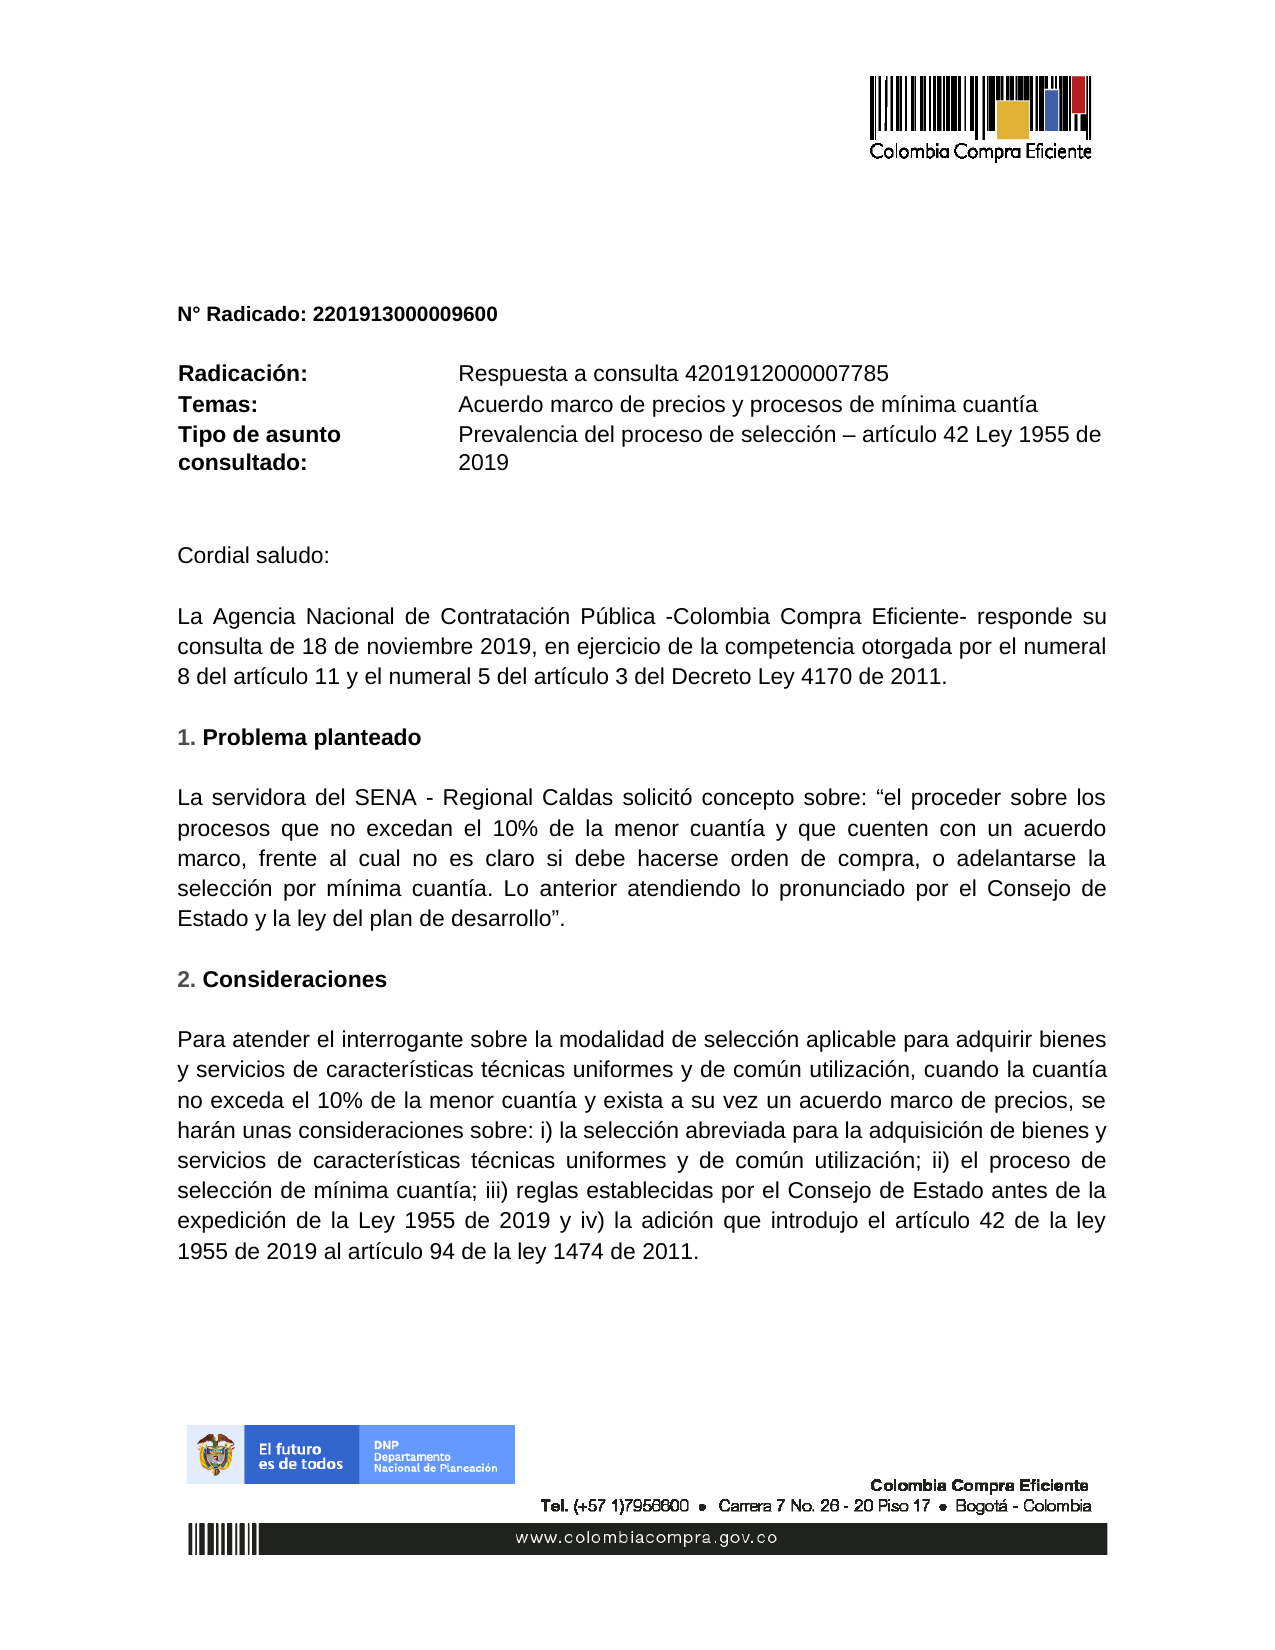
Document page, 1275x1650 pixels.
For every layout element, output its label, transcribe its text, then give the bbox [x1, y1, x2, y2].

table_header Respuesta a consulta 4201912000007785 [400, 361, 1129, 389]
table_header Radicación: [157, 361, 399, 389]
text Para atender el interrogante sobre la modalidad de selección aplicable para adquirir bienes y servicios de características técnicas uniformes y de común utilización, cuando la cuantía no exceda el 10% de la menor cuantía y exista a su vez un acuerdo marco de precios, se harán unas consideraciones sobre: i) la selección abreviada para la adquisición de bienes y servicios de características técnicas uniformes y de común utilización; ii) el proceso de selección de mínima cuantía; iii) reglas establecidas por el Consejo de Estado antes de la expedición de la Ley 1955 de 2019 y iv) la adición que introdujo el artículo 42 de la ley 1955 de 2019 al artículo 94 de la ley 1474 de 2011. [177, 1026, 1108, 1264]
table_cell Prevalencia del proceso de selección – artículo 42 Ley 1955 de 2019 [400, 419, 1129, 478]
table_cell Acuerdo marco de precios y procesos de mínima cuantía [400, 389, 1129, 419]
text N° Radicado: 2201913000009600 [177, 302, 1139, 326]
text La Agencia Nacional de Contratación Pública -Colombia Compra Eficiente- responde su consulta de 18 de noviembre 2019, en ejercicio de la competencia otorgada por el numeral 8 del artículo 11 y el numeral 5 del artículo 3 del Decreto Ley 4170 de 2011. [177, 603, 1108, 689]
subtitle Consideraciones [177, 966, 1139, 992]
text La servidora del SENA - Regional Caldas solicitó concepto sobre: “el proceder sobre los procesos que no excedan el 10% de la menor cuantía y que cuenten con un acuerdo marco, frente al cual no es claro si debe hacerse orden de compra, o adelantarse la selección por mínima cuantía. Lo anterior atendiendo lo pronunciado por el Consejo de Estado y la ley del plan de desarrollo”. [177, 784, 1107, 932]
picture [870, 76, 1092, 163]
picture [186, 1425, 1108, 1555]
subtitle Problema planteado [177, 724, 1139, 750]
table_cell Tipo de asunto consultado: [157, 419, 399, 478]
text Cordial saludo: [177, 542, 1139, 568]
table_cell Temas: [157, 389, 399, 419]
